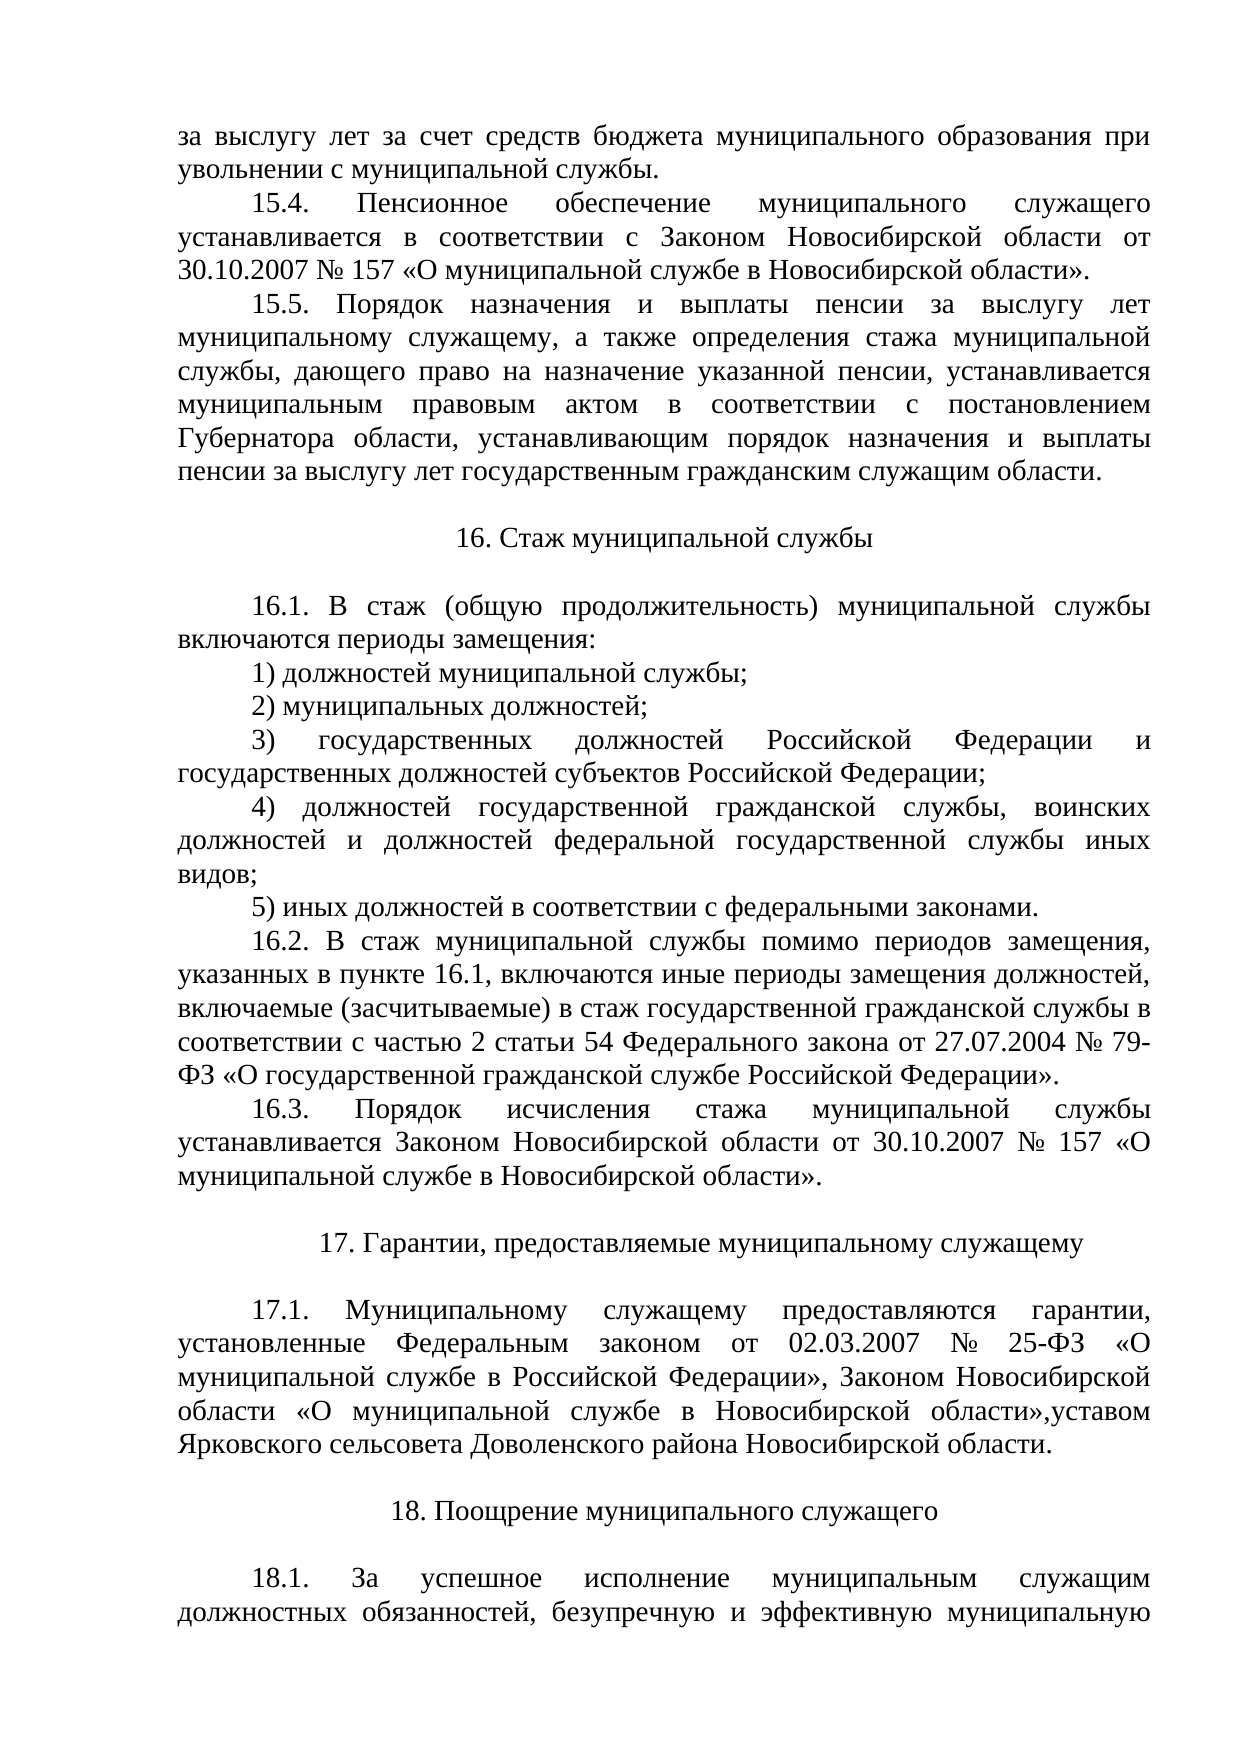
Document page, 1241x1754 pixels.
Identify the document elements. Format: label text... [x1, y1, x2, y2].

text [177, 118, 1152, 185]
text 18. Поощрение муниципального служащего [177, 1493, 1152, 1527]
text 15.5. Порядок назначения и выплаты пенсии за выслугу лет муниципальному служащему, а также определения стажа муниципальной службы, дающего право на назначение указанной пенсии, устанавливается муниципальным правовым актом в соответствии с постановлением Губернатора области, устанавливающим порядок назначения и выплаты пенсии за выслугу лет государственным гражданским служащим области. [177, 286, 1152, 487]
text 4) должностей государственной гражданской службы, воинских должностей и должностей федеральной государственной службы иных видов; [177, 789, 1152, 889]
text 15.4. Пенсионное обеспечение муниципального служащего устанавливается в соответствии с Законом Новосибирской области от 30.10.2007 № 157 «О муниципальной службе в Новосибирской области». [177, 185, 1152, 286]
text 3) государственных должностей Российской Федерации и государственных должностей субъектов Российской Федерации; [177, 722, 1152, 789]
text 17.1. Муниципальному служащему предоставляются гарантии, установленные Федеральным законом от 02.03.2007 № 25-ФЗ «О муниципальной службе в Российской Федерации», Законом Новосибирской области «О муниципальной службе в Новосибирской области»,уставом Ярковского сельсовета Доволенского района Новосибирской области. [177, 1292, 1152, 1460]
text 5) иных должностей в соответствии с федеральными законами. [177, 889, 1152, 923]
text 16.1. В стаж (общую продолжительность) муниципальной службы включаются периоды замещения: [177, 588, 1152, 655]
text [177, 1560, 1152, 1627]
text 1) должностей муниципальной службы; [177, 655, 1152, 688]
text 16.3. Порядок исчисления стажа муниципальной службы устанавливается Законом Новосибирской области от 30.10.2007 № 157 «О муниципальной службе в Новосибирской области». [177, 1091, 1152, 1191]
text 16.2. В стаж муниципальной службы помимо периодов замещения, указанных в пункте 16.1, включаются иные периоды замещения должностей, включаемые (засчитываемые) в стаж государственной гражданской службы в соответствии с частью 2 статьи 54 Федерального закона от 27.07.2004 № 79-ФЗ «О государственной гражданской службе Российской Федерации». [177, 923, 1152, 1091]
text 17. Гарантии, предоставляемые муниципальному служащему [177, 1225, 1152, 1258]
text 16. Стаж муниципальной службы [177, 521, 1152, 554]
text 2) муниципальных должностей; [177, 688, 1152, 722]
